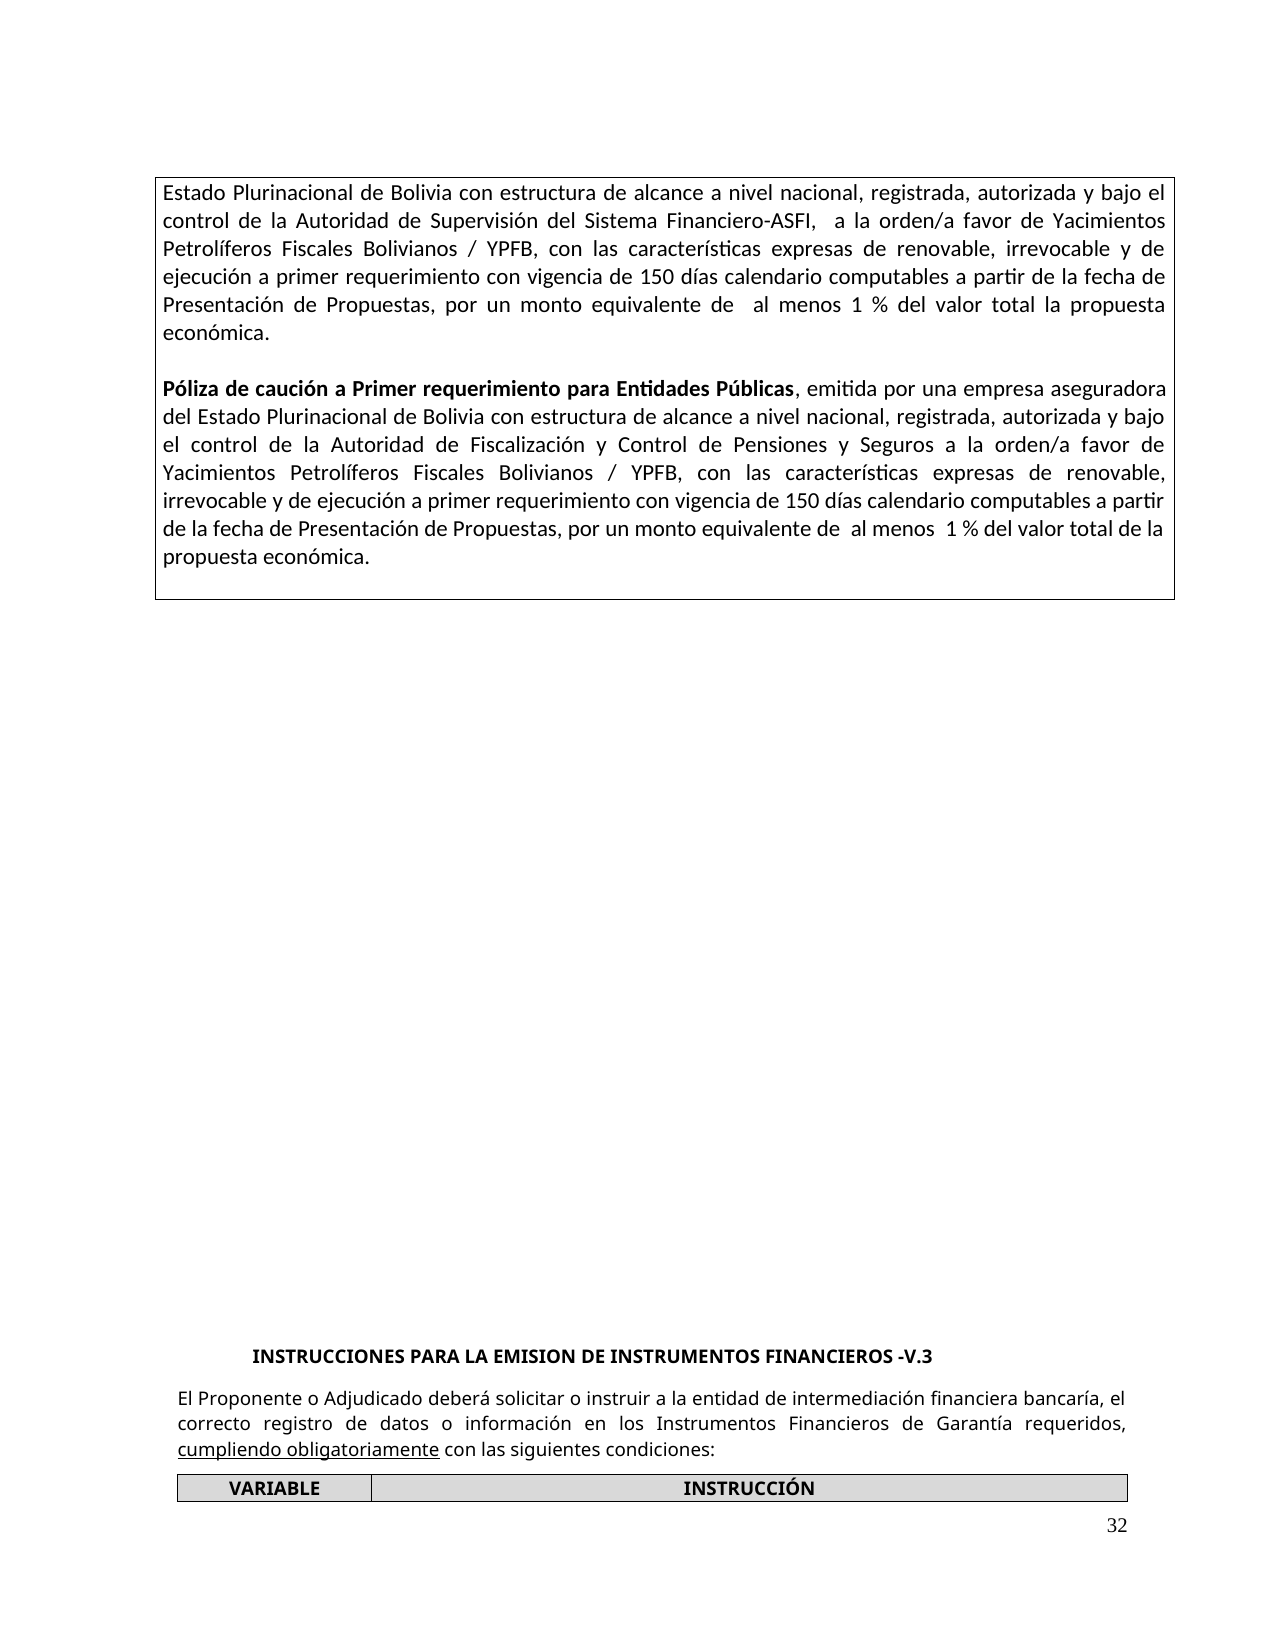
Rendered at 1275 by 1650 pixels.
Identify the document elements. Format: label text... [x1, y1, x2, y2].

table_header INSTRUCCIÓN [372, 1475, 1127, 1501]
table_header VARIABLE [178, 1475, 371, 1501]
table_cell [156, 178, 1174, 598]
list INSTRUCCIONES PARA LA EMISION DE INSTRUMENTOS FINANCIEROS -V.3 [252, 1343, 1127, 1369]
text El Proponente o Adjudicado deberá solicitar o instruir a la entidad de intermediación financiera bancaría, el correcto registro de datos o información en los Instrumentos Financieros de Garantía requeridos, cumpliendo obligatoriamente con las siguientes condiciones: [177, 1385, 1127, 1461]
